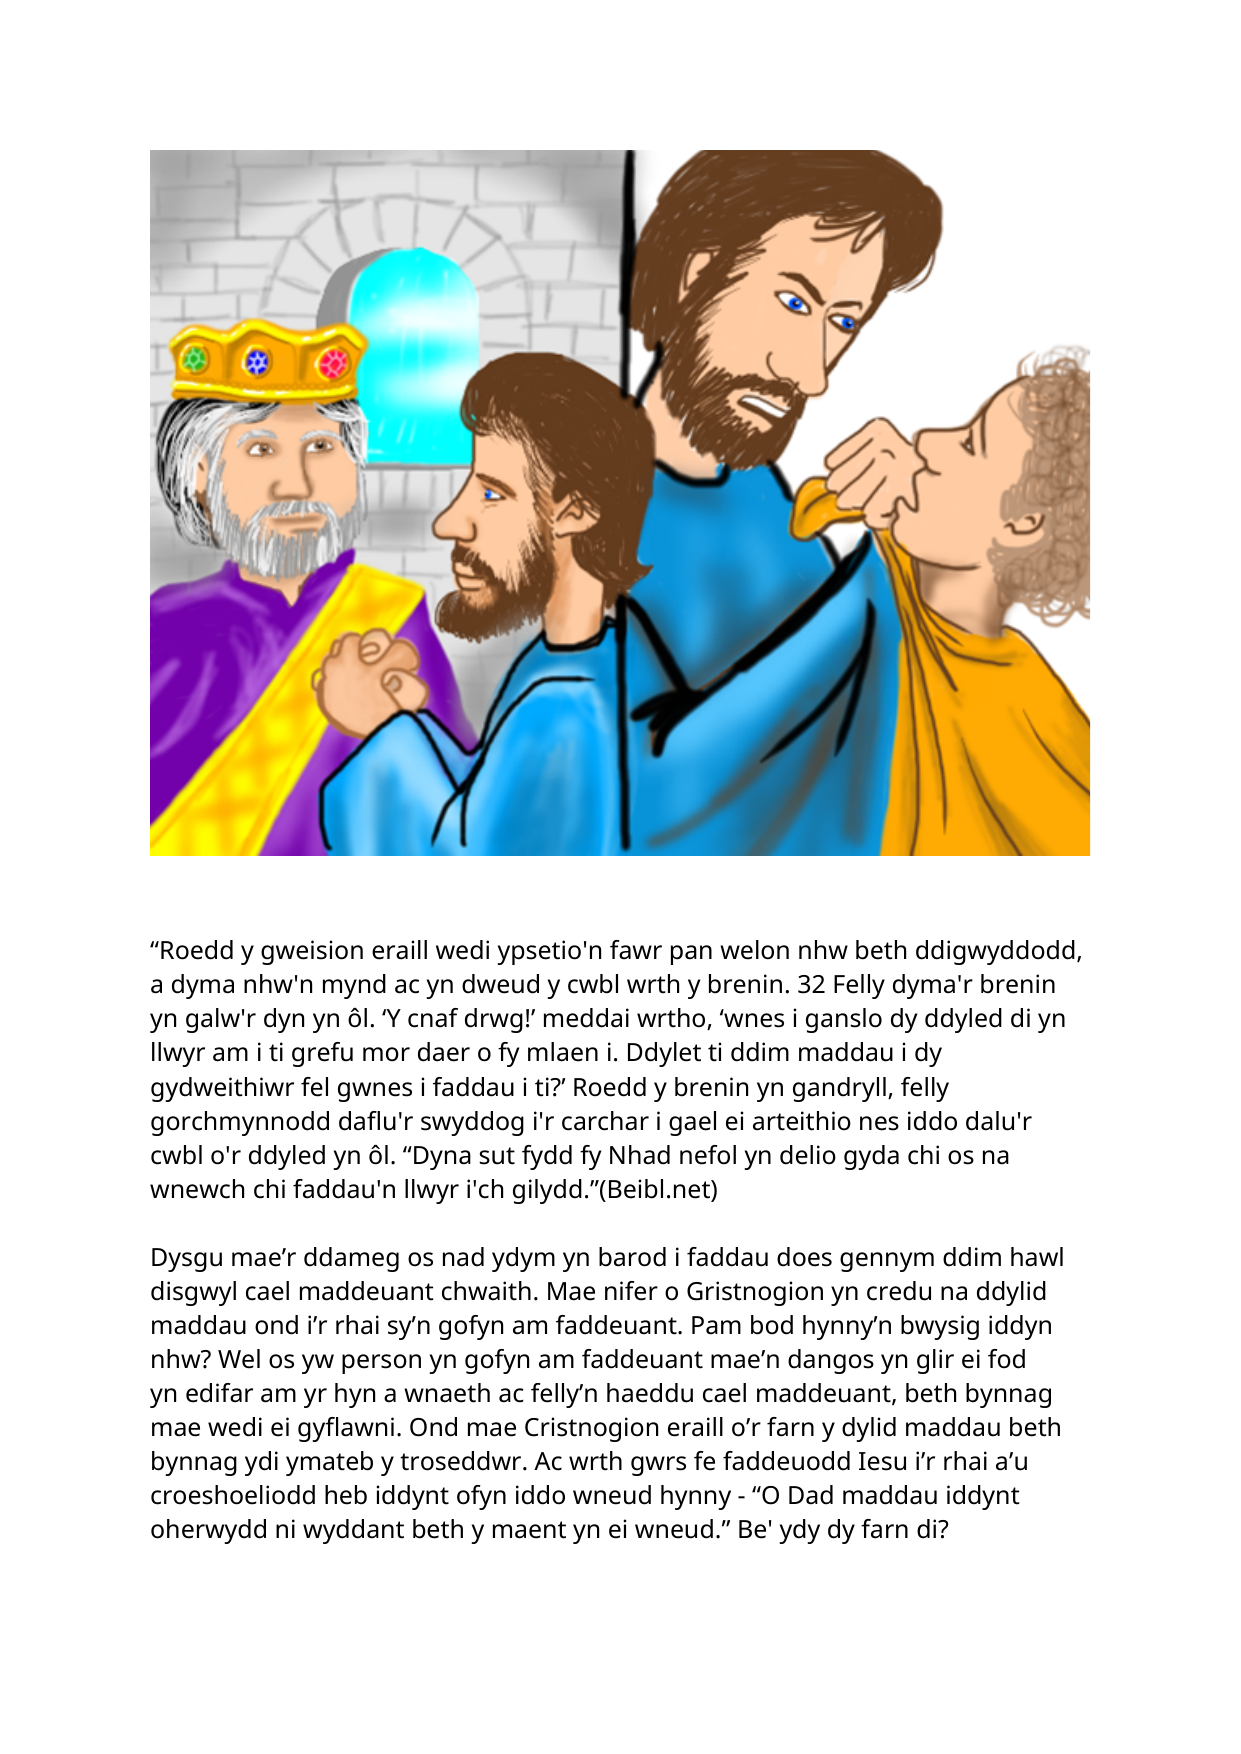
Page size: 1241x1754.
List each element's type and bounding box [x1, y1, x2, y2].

text [150, 933, 1090, 1580]
picture [150, 150, 1091, 856]
